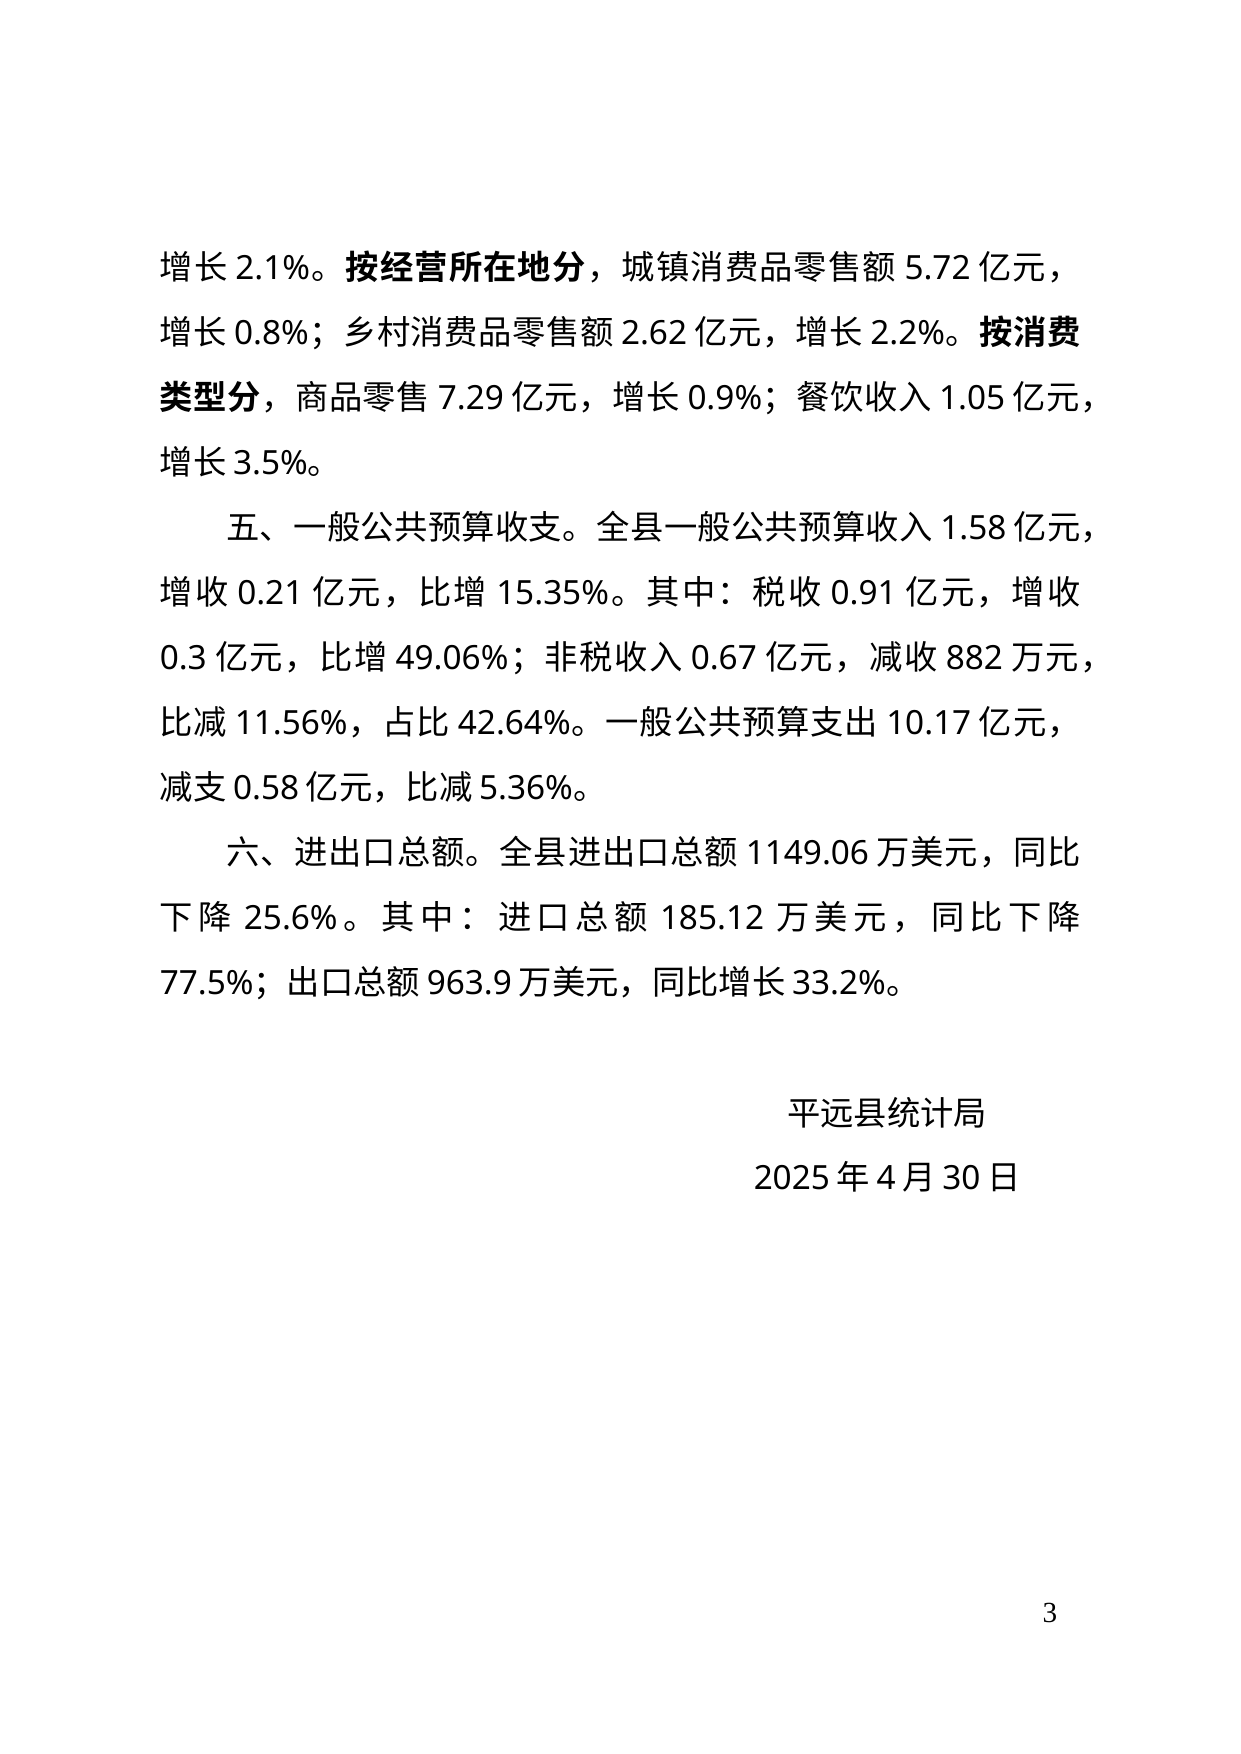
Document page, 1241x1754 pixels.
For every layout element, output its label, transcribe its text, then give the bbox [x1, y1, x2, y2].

text 平远县统计局 [159, 1078, 1081, 1143]
text 六、进出口总额。全县进出口总额1149.06万美元，同比下降25.6%。其中：进口总额185.12万美元，同比下降77.5%；出口总额963.9万美元，同比增长33.2%。 [159, 818, 1081, 1013]
text 五、一般公共预算收支。全县一般公共预算收入1.58亿元，增收0.21亿元，比增15.35%。其中：税收0.91亿元，增收0.3亿元，比增49.06%；非税收入0.67亿元，减收882万元，比减11.56%，占比42.64%。一般公共预算支出10.17亿元，减支0.58亿元，比减5.36%。 [159, 493, 1081, 818]
text 2025年4月30日 [159, 1143, 1081, 1208]
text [159, 233, 1081, 493]
